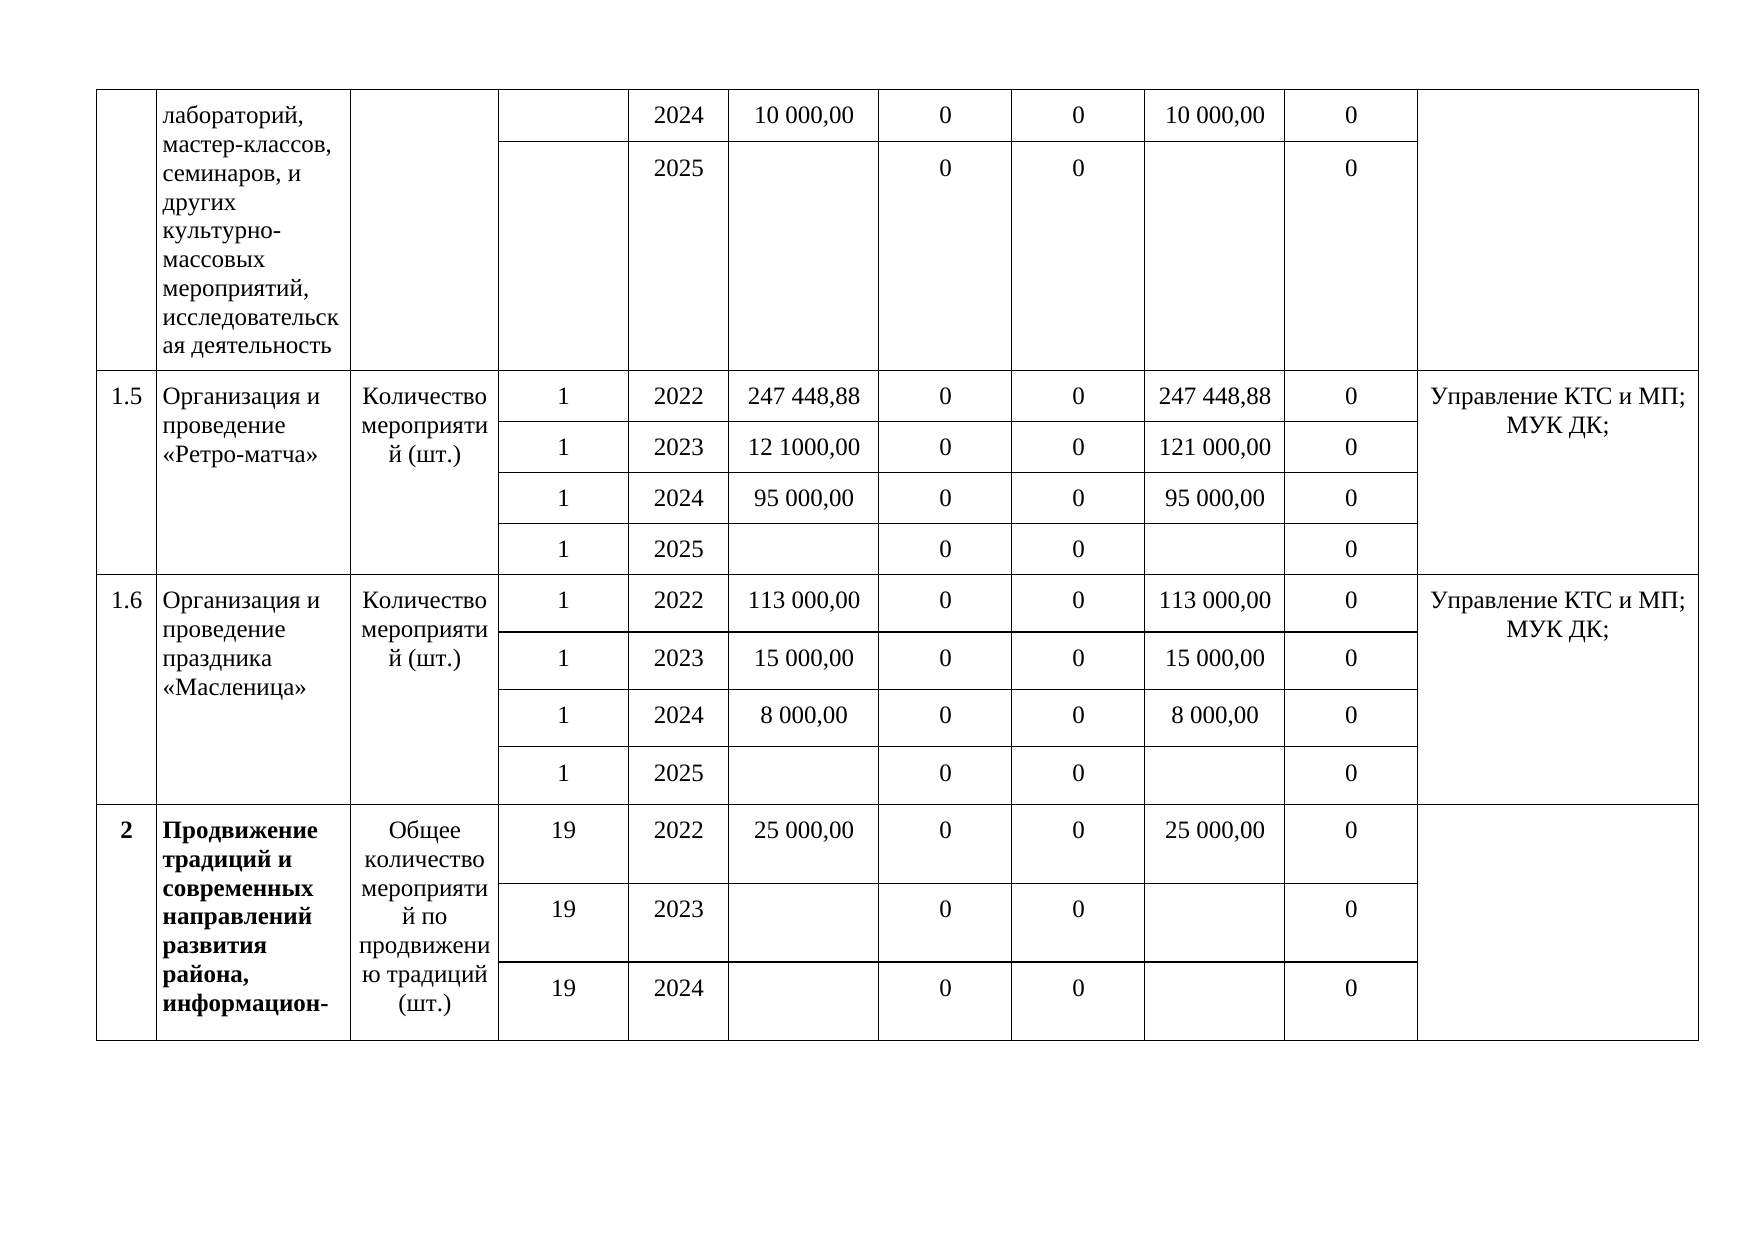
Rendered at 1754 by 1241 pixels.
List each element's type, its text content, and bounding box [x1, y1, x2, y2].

table_cell 2022 [629, 371, 728, 421]
table_cell 0 [1285, 690, 1417, 746]
table_cell [729, 524, 878, 574]
table_cell 1 [499, 473, 628, 523]
table_cell 2023 [629, 633, 728, 689]
table_cell Организация и проведение праздника «Масленица» [157, 575, 350, 803]
table_cell [1145, 884, 1284, 961]
table_cell 0 [1012, 747, 1144, 803]
table_cell [499, 142, 628, 370]
table_cell 0 [1285, 422, 1417, 472]
table_cell 2025 [629, 142, 728, 370]
table_cell 0 [879, 884, 1011, 961]
table_cell Количество мероприятий (шт.) [351, 371, 498, 574]
table_cell 0 [879, 690, 1011, 746]
table_cell 1 [499, 524, 628, 574]
table_cell 25 000,00 [1145, 805, 1284, 883]
table_cell 2024 [629, 473, 728, 523]
table_cell 2025 [629, 524, 728, 574]
table_cell 0 [1012, 422, 1144, 472]
table_cell 0 [879, 575, 1011, 631]
table_cell 1 [499, 690, 628, 746]
table_cell 95 000,00 [1145, 473, 1284, 523]
table_cell 1.5 [97, 371, 156, 574]
table_cell [1145, 747, 1284, 803]
table_cell 0 [879, 524, 1011, 574]
table_cell 10 000,00 [1145, 90, 1284, 141]
table_cell 121 000,00 [1145, 422, 1284, 472]
table_cell Управление КТС и МП; МУК ДК; [1418, 575, 1698, 803]
table_cell 113 000,00 [1145, 575, 1284, 631]
table_cell [729, 747, 878, 803]
table_cell 0 [1285, 371, 1417, 421]
table_cell 2024 [629, 90, 728, 141]
table_cell 0 [1285, 473, 1417, 523]
table_cell 247 448,88 [1145, 371, 1284, 421]
table_cell 0 [1012, 473, 1144, 523]
table_cell 0 [879, 747, 1011, 803]
table_cell 0 [879, 633, 1011, 689]
table_cell 0 [1012, 884, 1144, 961]
table_cell 2024 [629, 690, 728, 746]
table_cell 1 [499, 371, 628, 421]
table_cell 0 [1012, 524, 1144, 574]
table_cell 0 [1012, 690, 1144, 746]
table_cell 0 [1012, 633, 1144, 689]
table_cell 0 [879, 473, 1011, 523]
table_cell Управление КТС и МП; МУК ДК; [1418, 371, 1698, 574]
table_cell 0 [879, 371, 1011, 421]
table_cell Продвижение традиций и современных направлений развития района, информацион- ное сопровождение (участие в выставках, семинарах, форумах, фестивалях и других мероприятиях; приобретение оборудования, изготовление информационных буклетов, листовок и т.д.) [157, 805, 350, 1040]
table_cell 2024 [629, 963, 728, 1040]
table_cell [1145, 524, 1284, 574]
table_cell [729, 963, 878, 1040]
table_cell 10 000,00 [729, 90, 878, 141]
table_cell 19 [499, 963, 628, 1040]
table_cell [729, 884, 878, 961]
table_cell 15 000,00 [729, 633, 878, 689]
table_cell 0 [1012, 142, 1144, 370]
table_cell [1145, 963, 1284, 1040]
table_cell 113 000,00 [729, 575, 878, 631]
table_cell Количество мероприятий (шт.) [351, 575, 498, 803]
table_cell 8 000,00 [1145, 690, 1284, 746]
table_cell 2025 [629, 747, 728, 803]
table_cell 0 [1285, 575, 1417, 631]
table_cell 1 [499, 633, 628, 689]
table_cell 19 [499, 805, 628, 883]
table_cell [1418, 805, 1698, 1040]
table_cell 8 000,00 [729, 690, 878, 746]
table_cell 0 [879, 90, 1011, 141]
table_cell 0 [879, 422, 1011, 472]
table_cell 0 [1285, 805, 1417, 883]
table_cell 2 [97, 805, 156, 1040]
table_cell [1145, 142, 1284, 370]
table_cell [499, 90, 628, 141]
table_cell 95 000,00 [729, 473, 878, 523]
table_cell 12 1000,00 [729, 422, 878, 472]
table_cell 1 [499, 747, 628, 803]
table_cell 1 [499, 575, 628, 631]
table_cell 0 [1012, 371, 1144, 421]
table_cell 247 448,88 [729, 371, 878, 421]
table_cell 2023 [629, 884, 728, 961]
table_cell 1 [499, 422, 628, 472]
table_cell 0 [1285, 142, 1417, 370]
table_cell 0 [879, 805, 1011, 883]
table_cell 0 [1285, 963, 1417, 1040]
table_cell 1.6 [97, 575, 156, 803]
table_cell 15 000,00 [1145, 633, 1284, 689]
table_cell 0 [1012, 90, 1144, 141]
table_cell 19 [499, 884, 628, 961]
table_cell 0 [1285, 884, 1417, 961]
table_cell 25 000,00 [729, 805, 878, 883]
table_cell 0 [879, 963, 1011, 1040]
table_cell 0 [1285, 747, 1417, 803]
table_cell [729, 142, 878, 370]
table_cell Общее количество мероприятий по продвижению традиций (шт.) [351, 805, 498, 1040]
table_cell 0 [1285, 633, 1417, 689]
table_cell 0 [1012, 805, 1144, 883]
table_cell 0 [1285, 90, 1417, 141]
table_cell Организация и проведение «Ретро-матча» [157, 371, 350, 574]
table_cell 2022 [629, 805, 728, 883]
table_cell 2022 [629, 575, 728, 631]
table_cell 0 [1012, 575, 1144, 631]
table_cell 0 [879, 142, 1011, 370]
table_cell 0 [1285, 524, 1417, 574]
table_cell 2023 [629, 422, 728, 472]
table_cell 0 [1012, 963, 1144, 1040]
